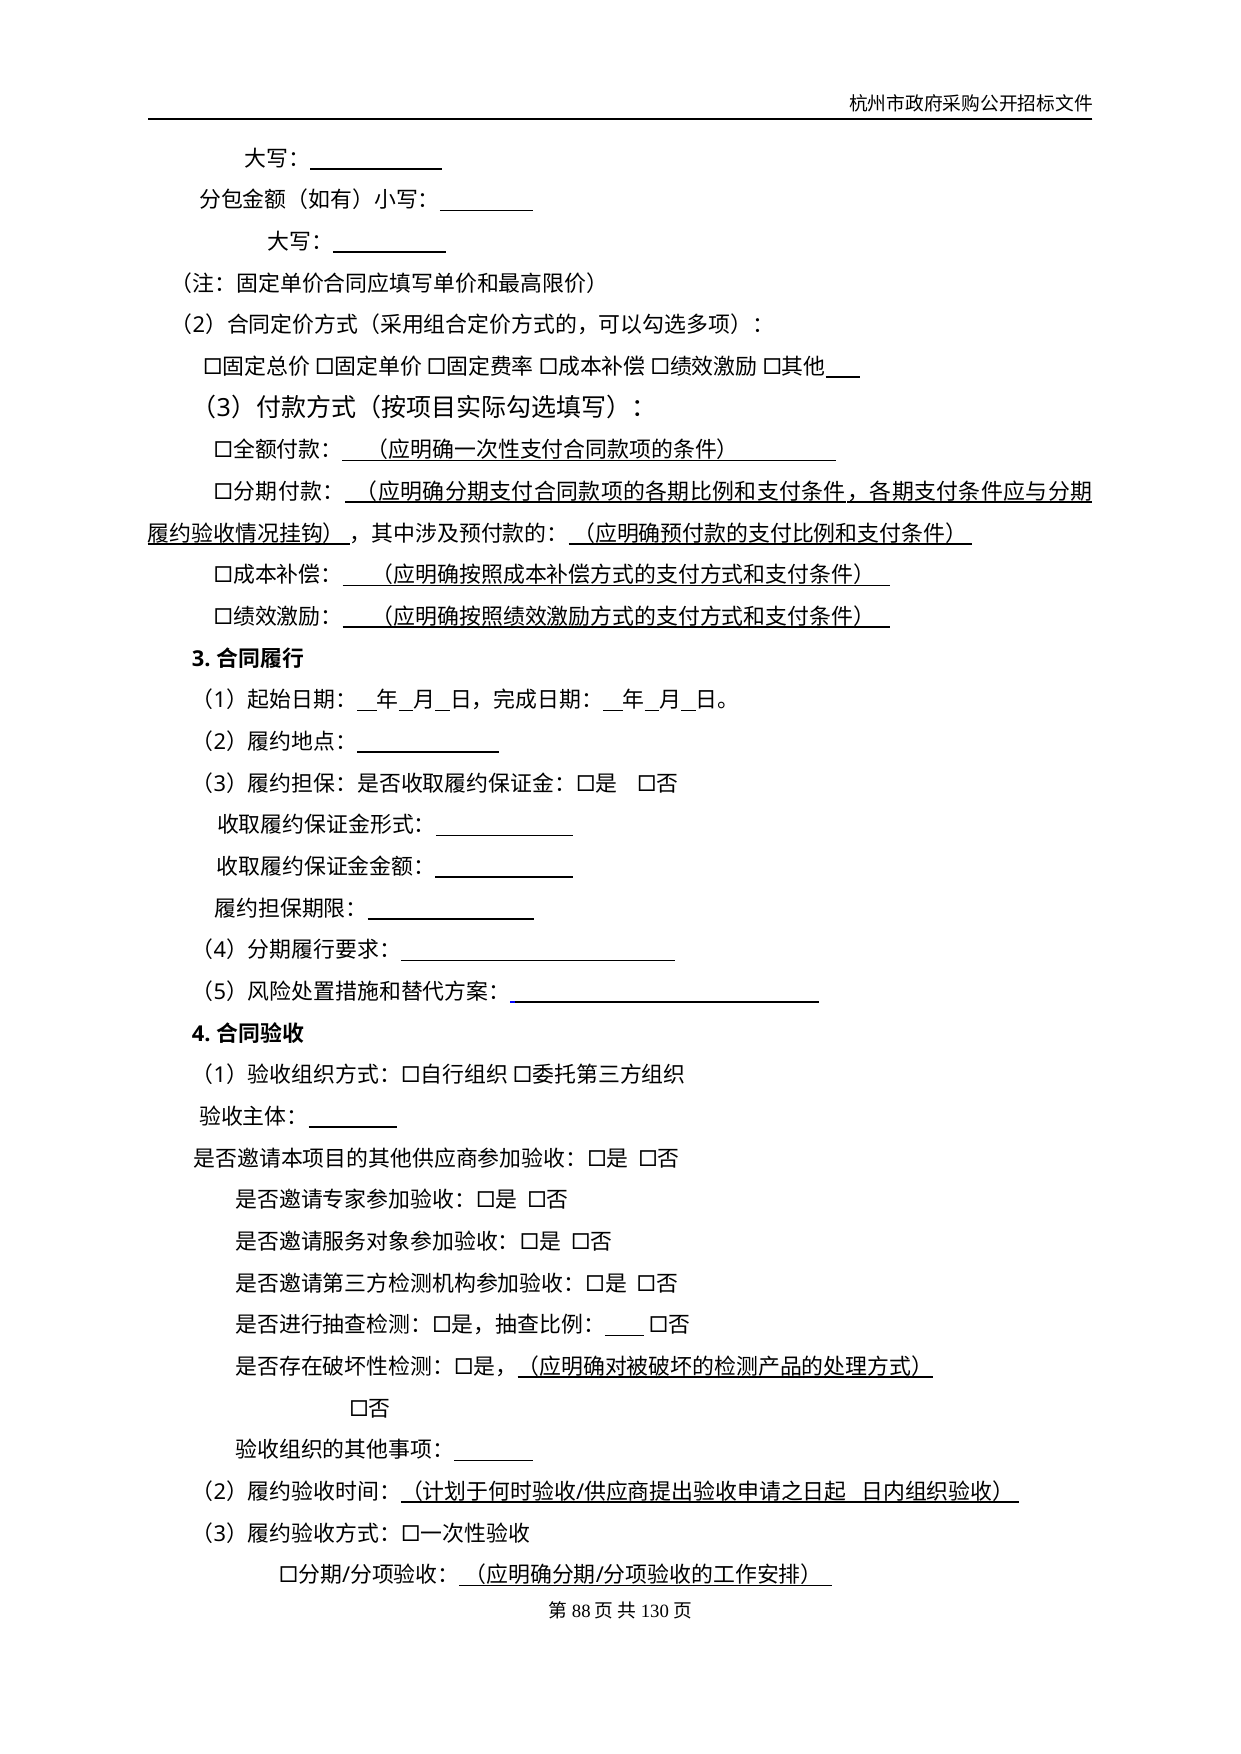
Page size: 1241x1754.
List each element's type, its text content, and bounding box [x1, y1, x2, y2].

text 是否邀请第三方检测机构参加验收：是 否 [148, 1258, 1092, 1299]
text 绩效激励： （应明确按照绩效激励方式的支付方式和支付条件） [148, 591, 1092, 633]
list 合同验收 [148, 1008, 1092, 1049]
text 履约担保期限： [148, 883, 1092, 924]
text （注：固定单价合同应填写单价和最高限价） [148, 258, 1092, 299]
list （2）合同定价方式（采用组合定价方式的，可以勾选多项）： [148, 299, 1092, 341]
text 收取履约保证金形式： [148, 799, 1092, 841]
text （3）履约验收方式：一次性验收 [148, 1508, 1092, 1549]
text （3）付款方式（按项目实际勾选填写）： [148, 383, 1092, 424]
text 全额付款： （应明确一次性支付合同款项的条件） [148, 424, 1092, 466]
list 合同履行 [148, 633, 1092, 674]
text 是否邀请服务对象参加验收：是 否 [148, 1216, 1092, 1258]
text （4）分期履行要求： [148, 924, 1092, 966]
text 分包金额（如有）小写： [148, 174, 1092, 216]
text 固定总价 固定单价 固定费率 成本补偿 绩效激励 其他 [148, 341, 1092, 383]
text （3）履约担保：是否收取履约保证金：是 否 [148, 758, 1092, 799]
text 大写： [148, 133, 1092, 174]
text 成本补偿： （应明确按照成本补偿方式的支付方式和支付条件） [148, 549, 1092, 591]
text 收取履约保证金金额： [148, 841, 1092, 883]
text 大写： [148, 216, 1092, 258]
text （1）起始日期： 年 月 日，完成日期： 年 月 日。 [148, 674, 1092, 716]
text 验收组织的其他事项： [148, 1424, 1092, 1466]
text 是否进行抽查检测：是，抽查比例： 否 [148, 1299, 1092, 1341]
text 是否存在破坏性检测：是，（应明确对被破坏的检测产品的处理方式） [148, 1341, 1092, 1383]
text 否 [148, 1383, 1092, 1424]
list 验收组织方式：自行组织 委托第三方组织 [148, 1049, 1092, 1091]
text （2）履约验收时间：（计划于何时验收/供应商提出验收申请之日起 日内组织验收） [148, 1466, 1092, 1508]
text 是否邀请本项目的其他供应商参加验收：是 否 [148, 1133, 1092, 1174]
list 验收主体： [148, 1091, 1092, 1133]
text 分期付款： （应明确分期支付合同款项的各期比例和支付条件，各期支付条件应与分期履约验收情况挂钩） ，其中涉及预付款的： （应明确预付款的支付比例和支付条件） [148, 466, 1092, 549]
text 是否邀请专家参加验收：是 否 [148, 1174, 1092, 1216]
text （5）风险处置措施和替代方案： [148, 966, 1092, 1008]
text 分期/分项验收： （应明确分期/分项验收的工作安排） [148, 1549, 1092, 1591]
text （2）履约地点： [148, 716, 1092, 758]
